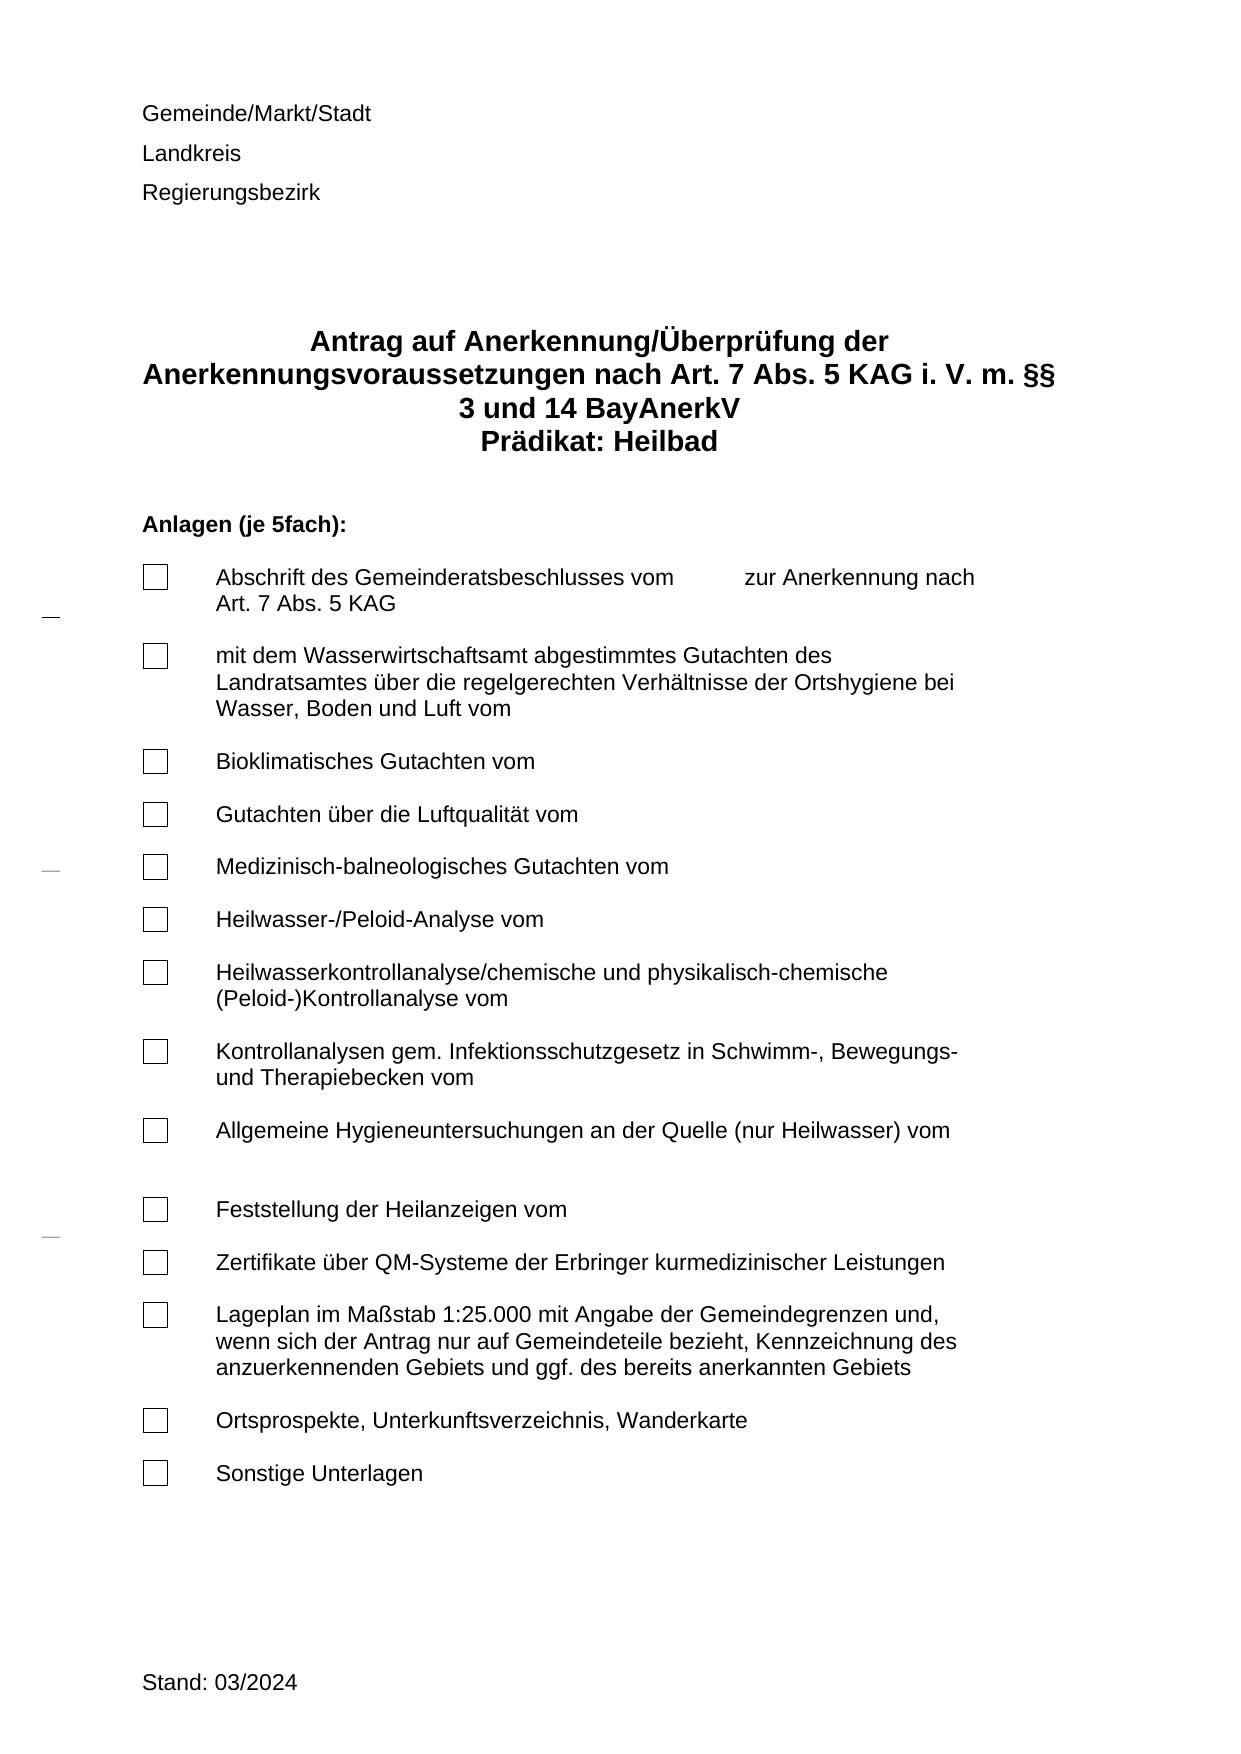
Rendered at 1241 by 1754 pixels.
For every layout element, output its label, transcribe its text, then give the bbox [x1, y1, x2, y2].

text Sonstige Unterlagen [142, 1459, 980, 1486]
text Zertifikate über QM-Systeme der Erbringer kurmedizinischer Leistungen [142, 1249, 980, 1275]
text Bioklimatisches Gutachten vom [142, 748, 980, 774]
text mit dem Wasserwirtschaftsamt abgestimmtes Gutachten des Landratsamtes über die regelgerechten Verhältnisse der Ortshygiene bei Wasser, Boden und Luft vom [142, 642, 980, 722]
text Ortsprospekte, Unterkunftsverzeichnis, Wanderkarte [142, 1407, 980, 1433]
text Allgemeine Hygieneuntersuchungen an der Quelle (nur Heilwasser) vom [142, 1117, 980, 1169]
text Gemeinde/Markt/Stadt [142, 100, 980, 126]
text Landkreis [142, 139, 980, 166]
text Regierungsbezirk [142, 179, 980, 205]
text Antrag auf Anerkennung/Überprüfung der Anerkennungsvoraussetzungen nach Art. 7 Abs. 5 KAG i. V. m. §§ 3 und 14 BayAnerkV [142, 324, 1057, 424]
text Prädikat: Heilbad [142, 424, 1057, 458]
text Lageplan im Maßstab 1:25.000 mit Angabe der Gemeindegrenzen und, wenn sich der Antrag nur auf Gemeindeteile bezieht, Kennzeichnung des anzuerkennenden Gebiets und ggf. des bereits anerkannten Gebiets [142, 1301, 980, 1380]
text Kontrollanalysen gem. Infektionsschutzgesetz in Schwimm-, Bewegungs- und Therapiebecken vom [142, 1038, 980, 1091]
text Heilwasser-/Peloid-Analyse vom [142, 906, 980, 932]
text Heilwasserkontrollanalyse/chemische und physikalisch-chemische (Peloid-)Kontrollanalyse vom [142, 959, 980, 1011]
text Medizinisch-balneologisches Gutachten vom [142, 853, 980, 880]
text Abschrift des Gemeinderatsbeschlusses vom zur Anerkennung nach Art. 7 Abs. 5 KAG [142, 563, 980, 616]
text Gutachten über die Luftqualität vom [142, 801, 980, 827]
text Anlagen (je 5fach): [142, 511, 980, 537]
text Feststellung der Heilanzeigen vom [142, 1196, 980, 1222]
